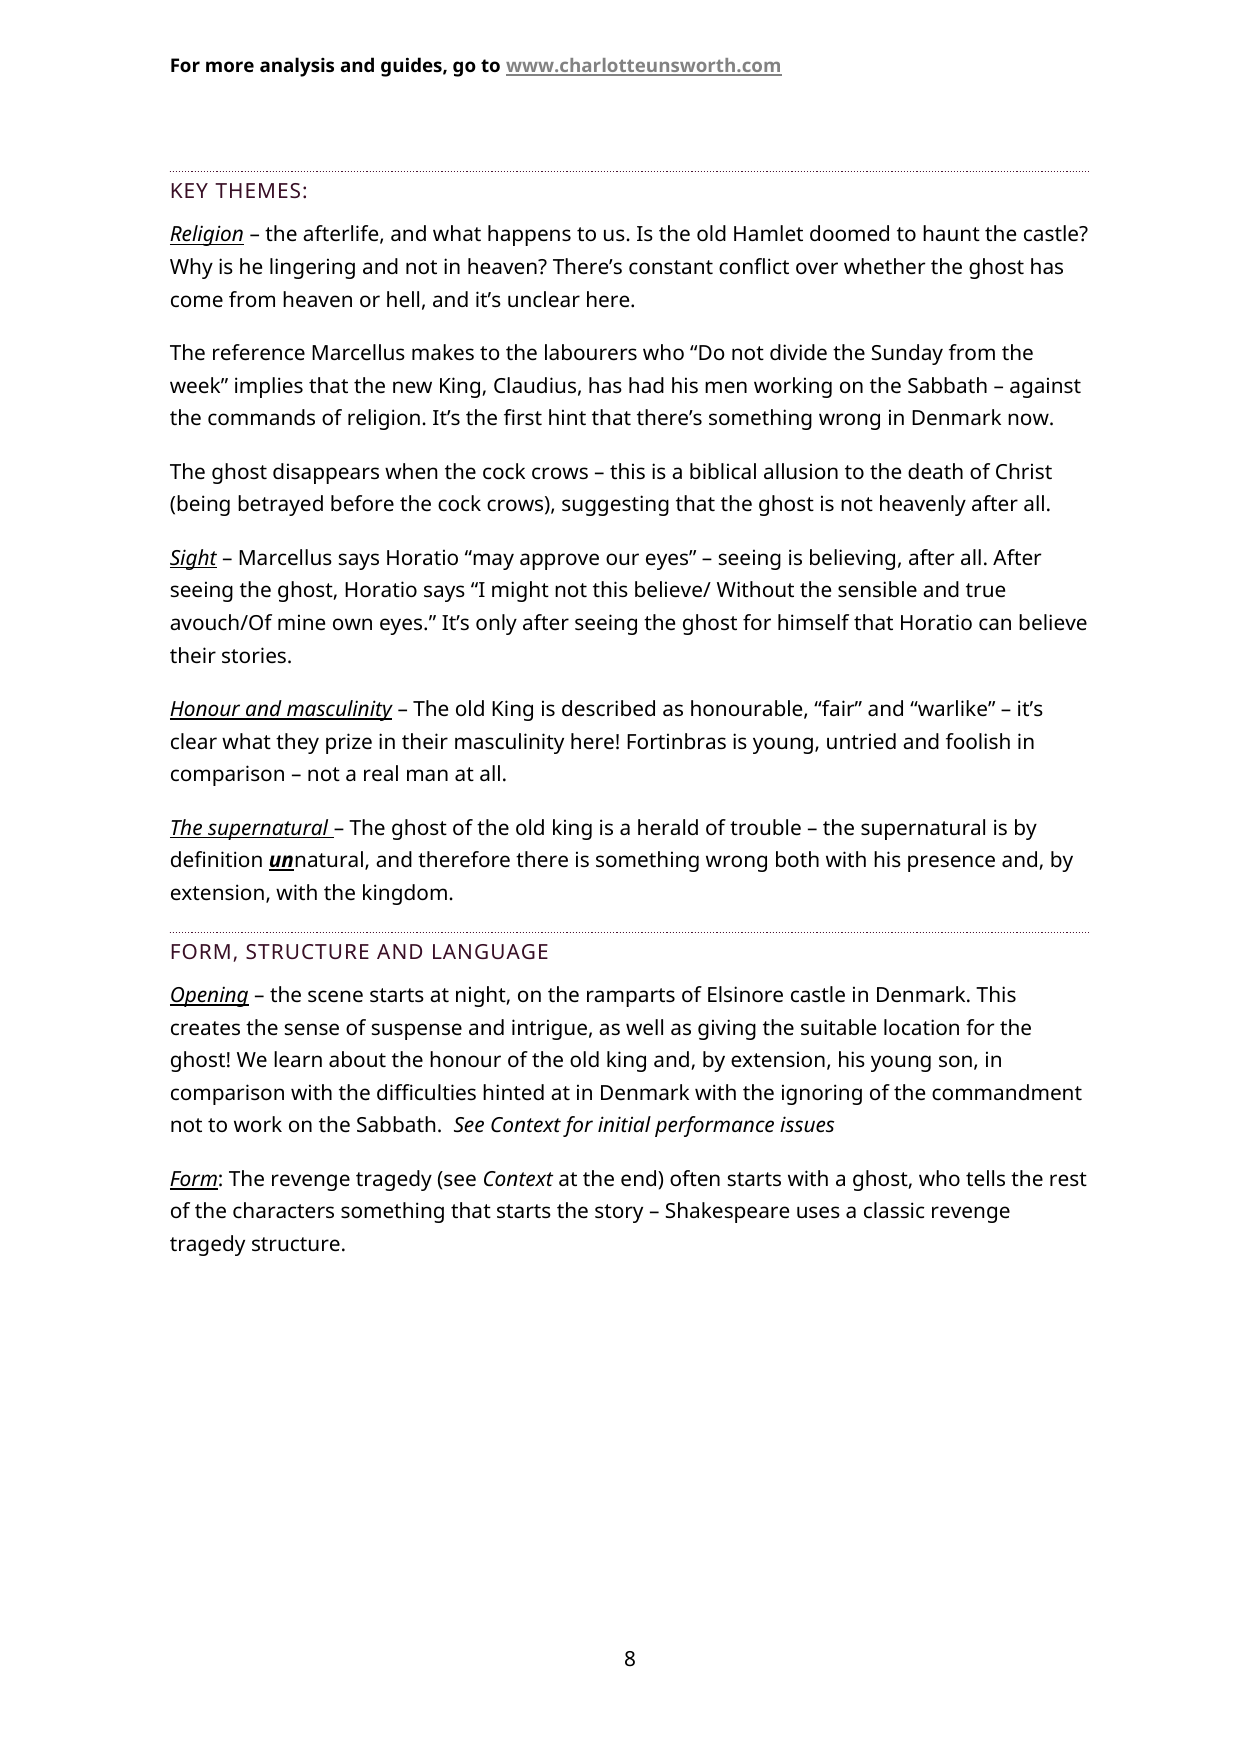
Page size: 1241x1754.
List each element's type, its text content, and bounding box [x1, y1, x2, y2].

subtitle Form, Structure and Language [169, 931, 1090, 966]
text Honour and masculinity – The old King is described as honourable, “fair” and “warlike” – it’s clear what they prize in their masculinity here! Fortinbras is young, untried and foolish in comparison – not a real man at all. [169, 694, 1090, 788]
subtitle Key themes: [169, 171, 1090, 205]
text Form: The revenge tragedy (see Context at the end) often starts with a ghost, who tells the rest of the characters something that starts the story – Shakespeare uses a classic revenge tragedy structure. [169, 1164, 1090, 1258]
text The supernatural – The ghost of the old king is a herald of trouble – the supernatural is by definition unnatural, and therefore there is something wrong both with his presence and, by extension, with the kingdom. [169, 813, 1090, 906]
text The reference Marcellus makes to the labourers who “Do not divide the Sunday from the week” implies that the new King, Claudius, has had his men working on the Sabbath – against the commands of religion. It’s the first hint that there’s something wrong in Denmark now. [169, 338, 1090, 432]
text The ghost disappears when the cock crows – this is a biblical allusion to the death of Christ (being betrayed before the cock crows), suggesting that the ghost is not heavenly after all. [169, 457, 1090, 518]
text Opening – the scene starts at night, on the ramparts of Elsinore castle in Denmark. This creates the sense of suspense and intrigue, as well as giving the suitable location for the ghost! We learn about the honour of the old king and, by extension, his young son, in comparison with the difficulties hinted at in Denmark with the ignoring of the commandment not to work on the Sabbath. See Context for initial performance issues [169, 980, 1090, 1139]
text Sight – Marcellus says Horatio “may approve our eyes” – seeing is believing, after all. After seeing the ghost, Horatio says “I might not this believe/ Without the sensible and true avouch/Of mine own eyes.” It’s only after seeing the ghost for himself that Horatio can believe their stories. [169, 543, 1090, 669]
text Religion – the afterlife, and what happens to us. Is the old Hamlet doomed to haunt the castle? Why is he lingering and not in heaven? There’s constant conflict over whether the ghost has come from heaven or hell, and it’s unclear here. [169, 219, 1090, 313]
